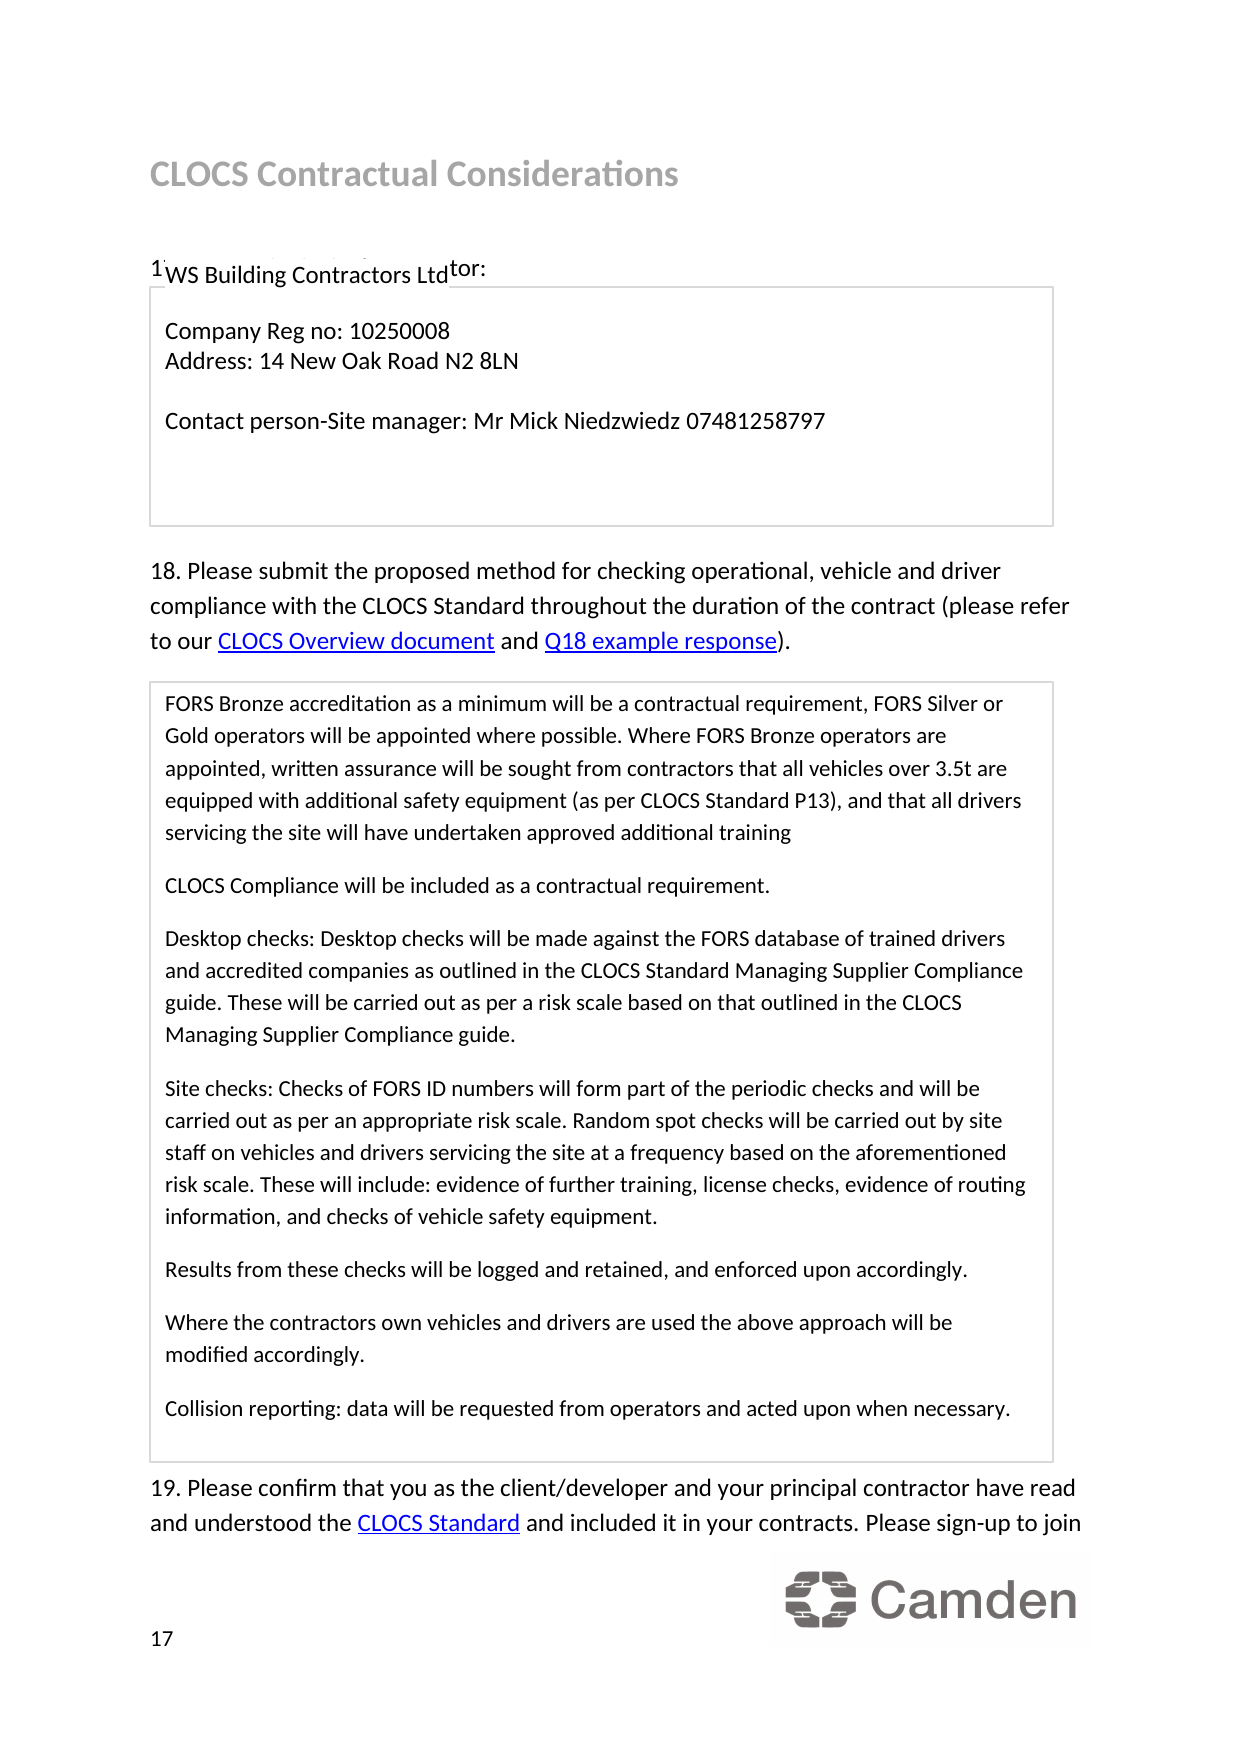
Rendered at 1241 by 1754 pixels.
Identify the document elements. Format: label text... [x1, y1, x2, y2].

text 18. Please submit the proposed method for checking operational, vehicle and driver compliance with the CLOCS Standard throughout the duration of the contract (please refer to our CLOCS Overview document and Q18 example response). [150, 556, 1090, 656]
text CLOCS Contractual Considerations [150, 150, 1090, 196]
text 17. Name of Principal contractor: [150, 252, 1090, 531]
picture [770, 1552, 1091, 1647]
